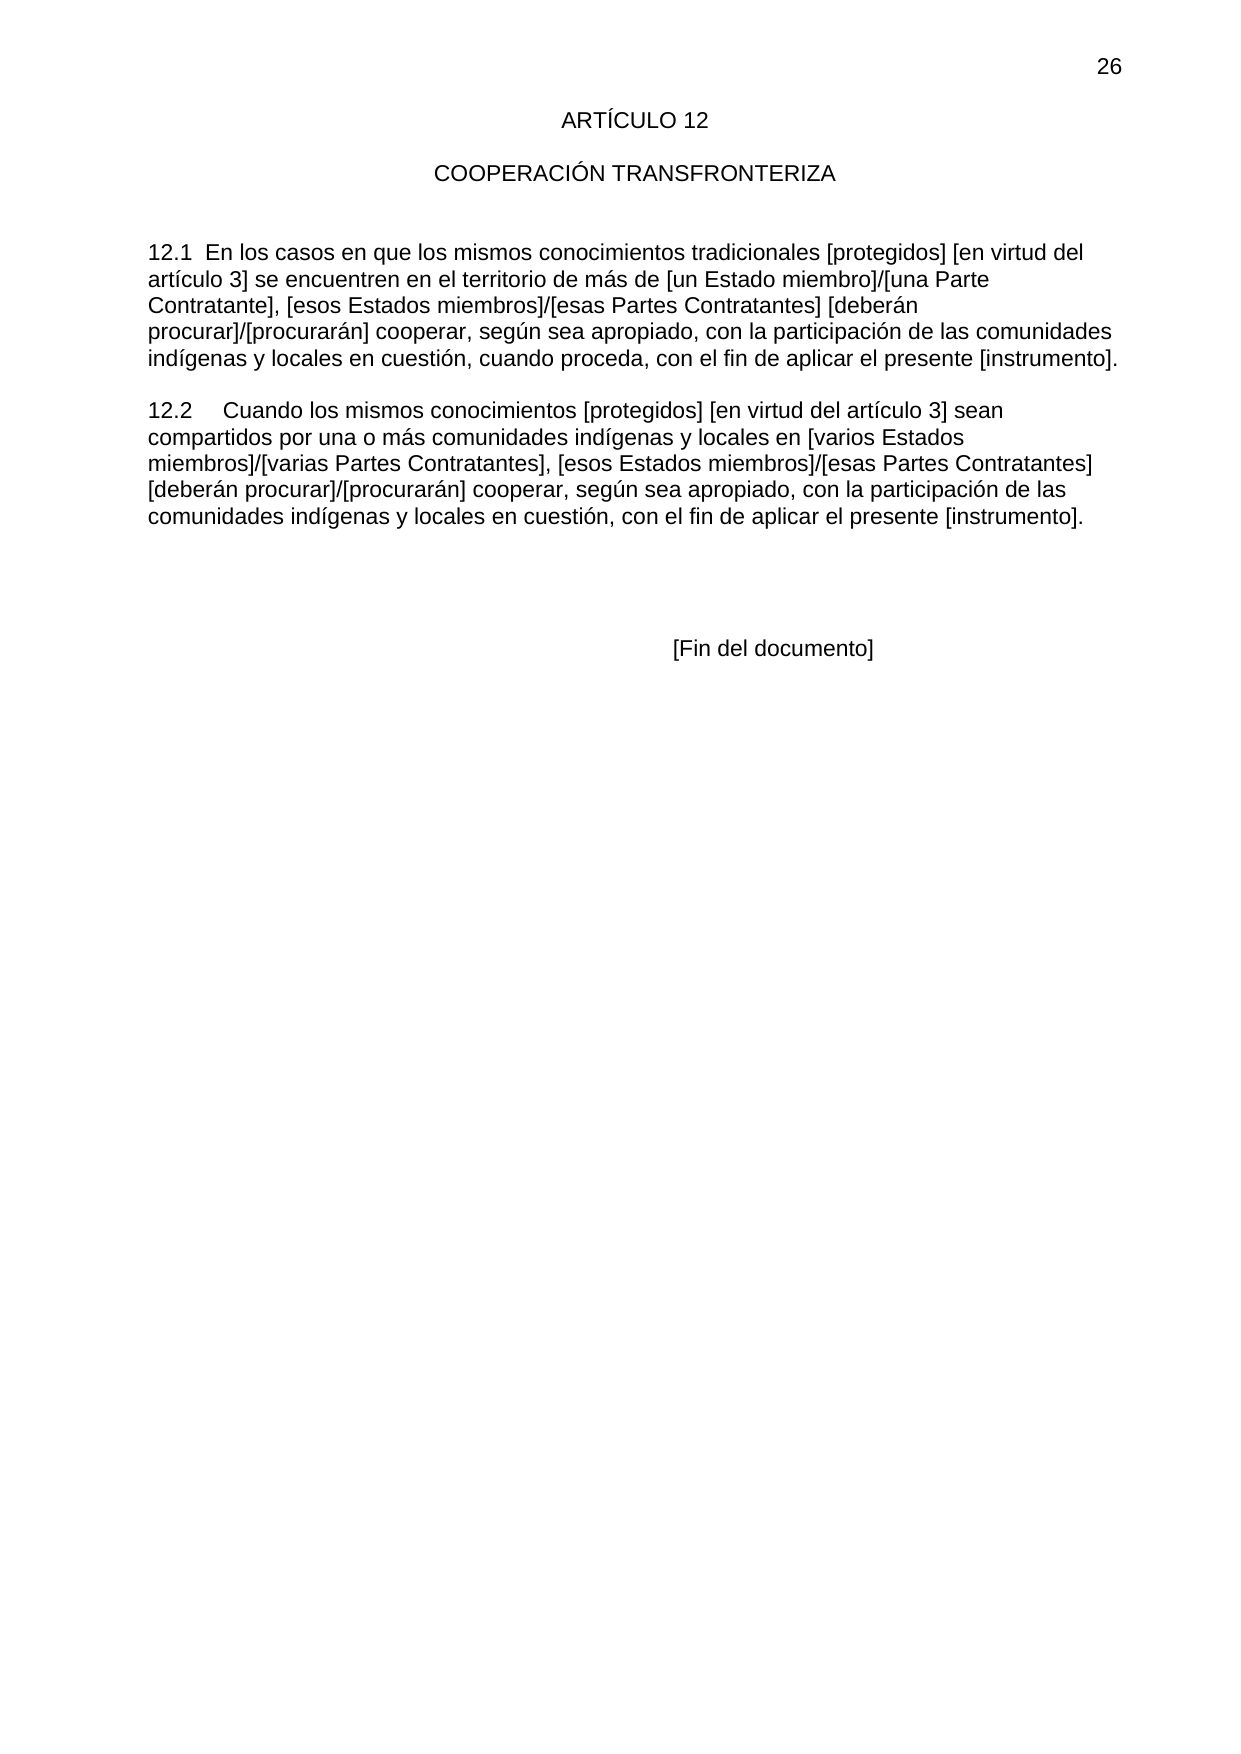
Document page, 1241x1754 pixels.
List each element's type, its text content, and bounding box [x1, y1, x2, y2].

text COOPERACIÓN TRANSFRONTERIZA [148, 160, 1122, 187]
text [Fin del documento] [673, 634, 1122, 661]
text 12.2 Cuando los mismos conocimientos [protegidos] [en virtud del artículo 3] sean compartidos por una o más comunidades indígenas y locales en [varios Estados miembros]/[varias Partes Contratantes], [esos Estados miembros]/[esas Partes Contratantes] [deberán procurar]/[procurarán] cooperar, según sea apropiado, con la participación de las comunidades indígenas y locales en cuestión, con el fin de aplicar el presente [instrumento]. [148, 397, 1122, 529]
text ARTÍCULO 12 [148, 107, 1122, 134]
text 12.1 En los casos en que los mismos conocimientos tradicionales [protegidos] [en virtud del artículo 3] se encuentren en el territorio de más de [un Estado miembro]/[una Parte Contratante], [esos Estados miembros]/[esas Partes Contratantes] [deberán procurar]/[procurarán] cooperar, según sea apropiado, con la participación de las comunidades indígenas y locales en cuestión, cuando proceda, con el fin de aplicar el presente [instrumento]. [148, 239, 1122, 371]
